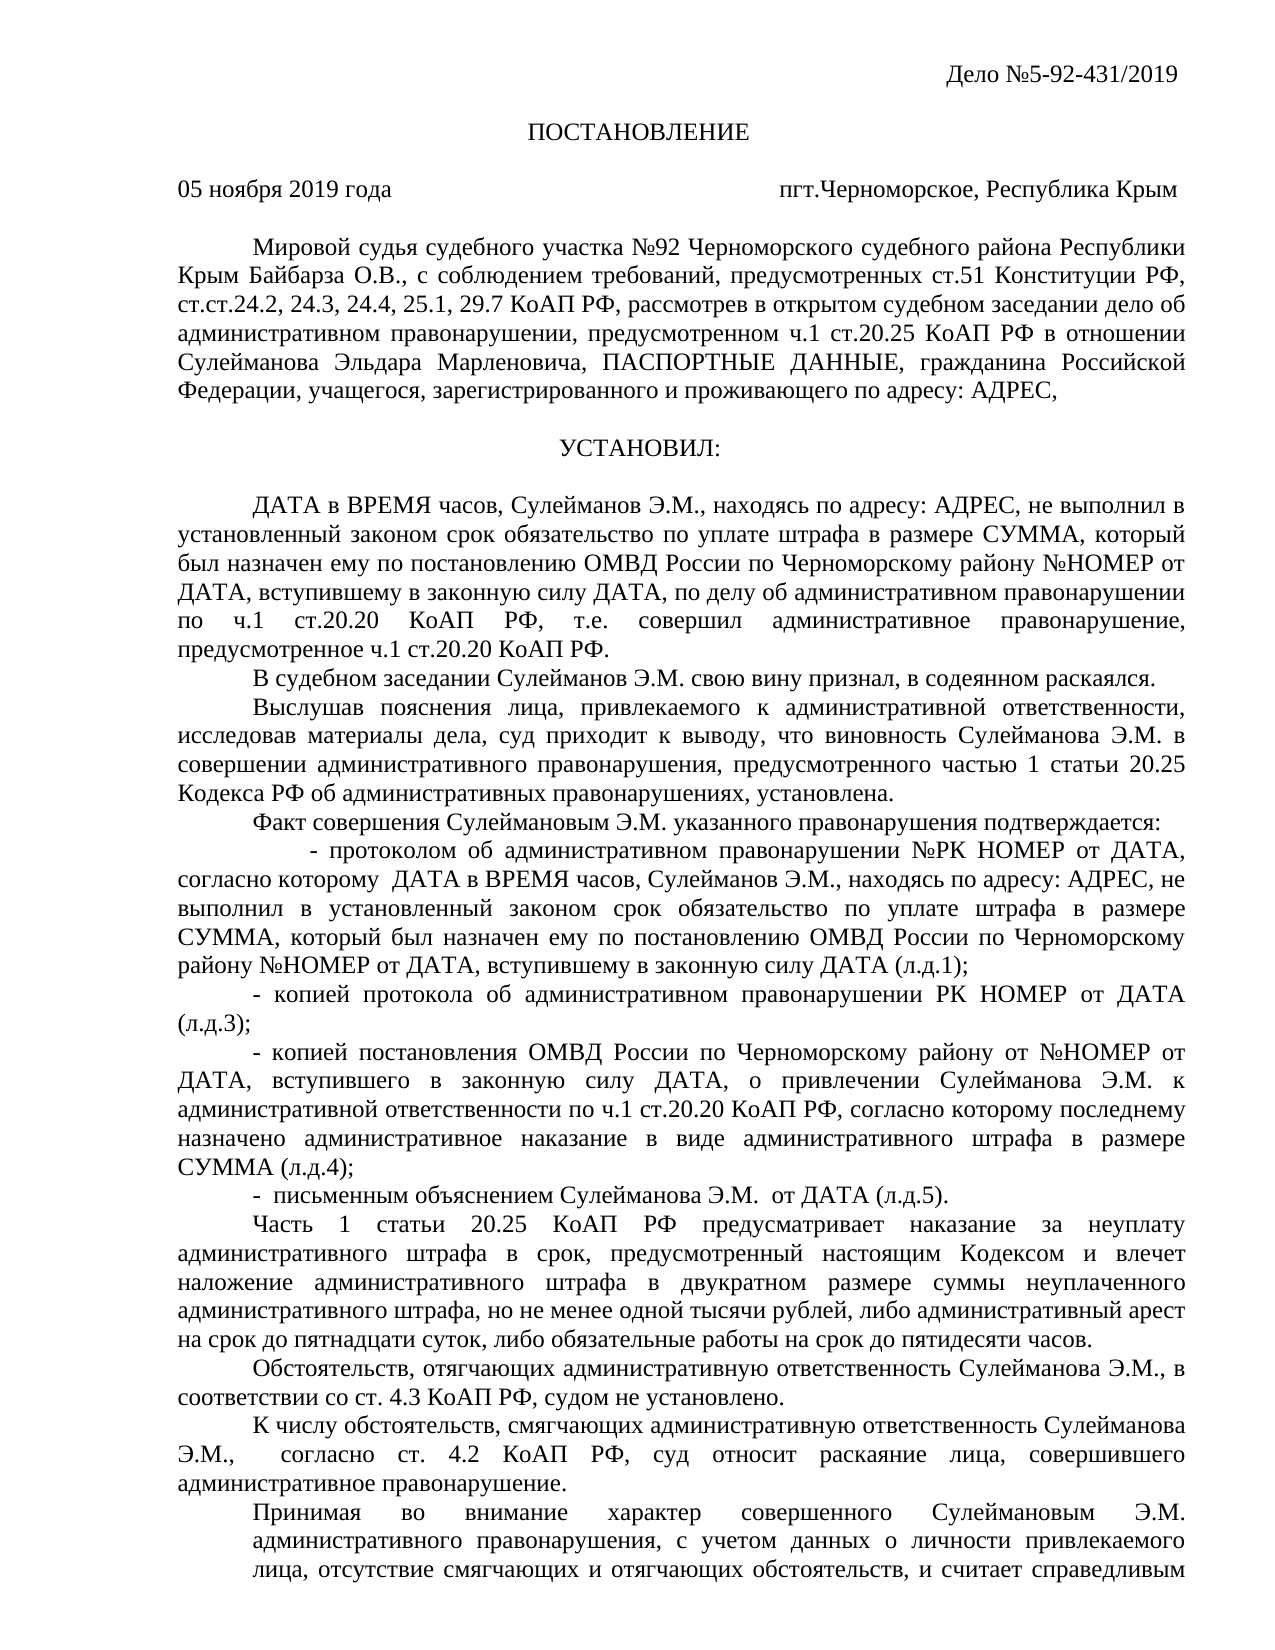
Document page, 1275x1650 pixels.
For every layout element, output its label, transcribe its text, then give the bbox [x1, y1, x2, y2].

text Обстоятельств, отягчающих административную ответственность Сулейманова Э.М., в соответствии со ст. 4.3 КоАП РФ, судом не установлено. [177, 1353, 1186, 1410]
text В судебном заседании Сулейманов Э.М. свою вину признал, в содеянном раскаялся. [177, 663, 1186, 692]
text УСТАНОВИЛ: [177, 433, 1186, 462]
text Выслушав пояснения лица, привлекаемого к административной ответственности, исследовав материалы дела, суд приходит к выводу, что виновность Сулейманова Э.М. в совершении административного правонарушения, предусмотренного частью 1 статьи 20.25 Кодекса РФ об административных правонарушениях, установлена. [177, 692, 1186, 807]
text - письменным объяснением Сулейманова Э.М. от ДАТА (л.д.5). [177, 1180, 1186, 1209]
text Дело №5-92-431/2019 [177, 59, 1186, 88]
text ДАТА в ВРЕМЯ часов, Сулейманов Э.М., находясь по адресу: АДРЕС, не выполнил в установленный законом срок обязательство по уплате штрафа в размере СУММА, который был назначен ему по постановлению ОМВД России по Черноморскому району №НОМЕР от ДАТА, вступившему в законную силу ДАТА, по делу об административном правонарушении по ч.1 ст.20.20 КоАП РФ, т.е. совершил административное правонарушение, предусмотренное ч.1 ст.20.20 КоАП РФ. [177, 490, 1186, 663]
text 05 ноября 2019 года пгт.Черноморское, Республика Крым [177, 174, 1186, 203]
text ПОСТАНОВЛЕНИЕ [177, 117, 1186, 145]
text К числу обстоятельств, смягчающих административную ответственность Сулейманова Э.М., согласно ст. 4.2 КоАП РФ, суд относит раскаяние лица, совершившего административное правонарушение. [177, 1410, 1186, 1497]
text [252, 1497, 1186, 1583]
text - копией постановления ОМВД России по Черноморскому району от №НОМЕР от ДАТА, вступившего в законную силу ДАТА, о привлечении Сулейманова Э.М. к административной ответственности по ч.1 ст.20.20 КоАП РФ, согласно которому последнему назначено административное наказание в виде административного штрафа в размере СУММА (л.д.4); [177, 1037, 1186, 1180]
text Часть 1 статьи 20.25 КоАП РФ предусматривает наказание за неуплату административного штрафа в срок, предусмотренный настоящим Кодексом и влечет наложение административного штрафа в двукратном размере суммы неуплаченного административного штрафа, но не менее одной тысячи рублей, либо административный арест на срок до пятнадцати суток, либо обязательные работы на срок до пятидесяти часов. [177, 1209, 1186, 1353]
text - копией протокола об административном правонарушении РК НОМЕР от ДАТА (л.д.3); [177, 979, 1186, 1037]
text Мировой судья судебного участка №92 Черноморского судебного района Республики Крым Байбарза О.В., с соблюдением требований, предусмотренных ст.51 Конституции РФ, ст.ст.24.2, 24.3, 24.4, 25.1, 29.7 КоАП РФ, рассмотрев в открытом судебном заседании дело об административном правонарушении, предусмотренном ч.1 ст.20.25 КоАП РФ в отношении Сулейманова Эльдара Марленовича, ПАСПОРТНЫЕ ДАННЫЕ, гражданина Российской Федерации, учащегося, зарегистрированного и проживающего по адресу: АДРЕС, [177, 232, 1186, 404]
text Факт совершения Сулеймановым Э.М. указанного правонарушения подтверждается: [177, 807, 1186, 835]
text - протоколом об административном правонарушении №РК НОМЕР от ДАТА, согласно которому ДАТА в ВРЕМЯ часов, Сулейманов Э.М., находясь по адресу: АДРЕС, не выполнил в установленный законом срок обязательство по уплате штрафа в размере СУММА, который был назначен ему по постановлению ОМВД России по Черноморскому району №НОМЕР от ДАТА, вступившему в законную силу ДАТА (л.д.1); [177, 835, 1186, 979]
